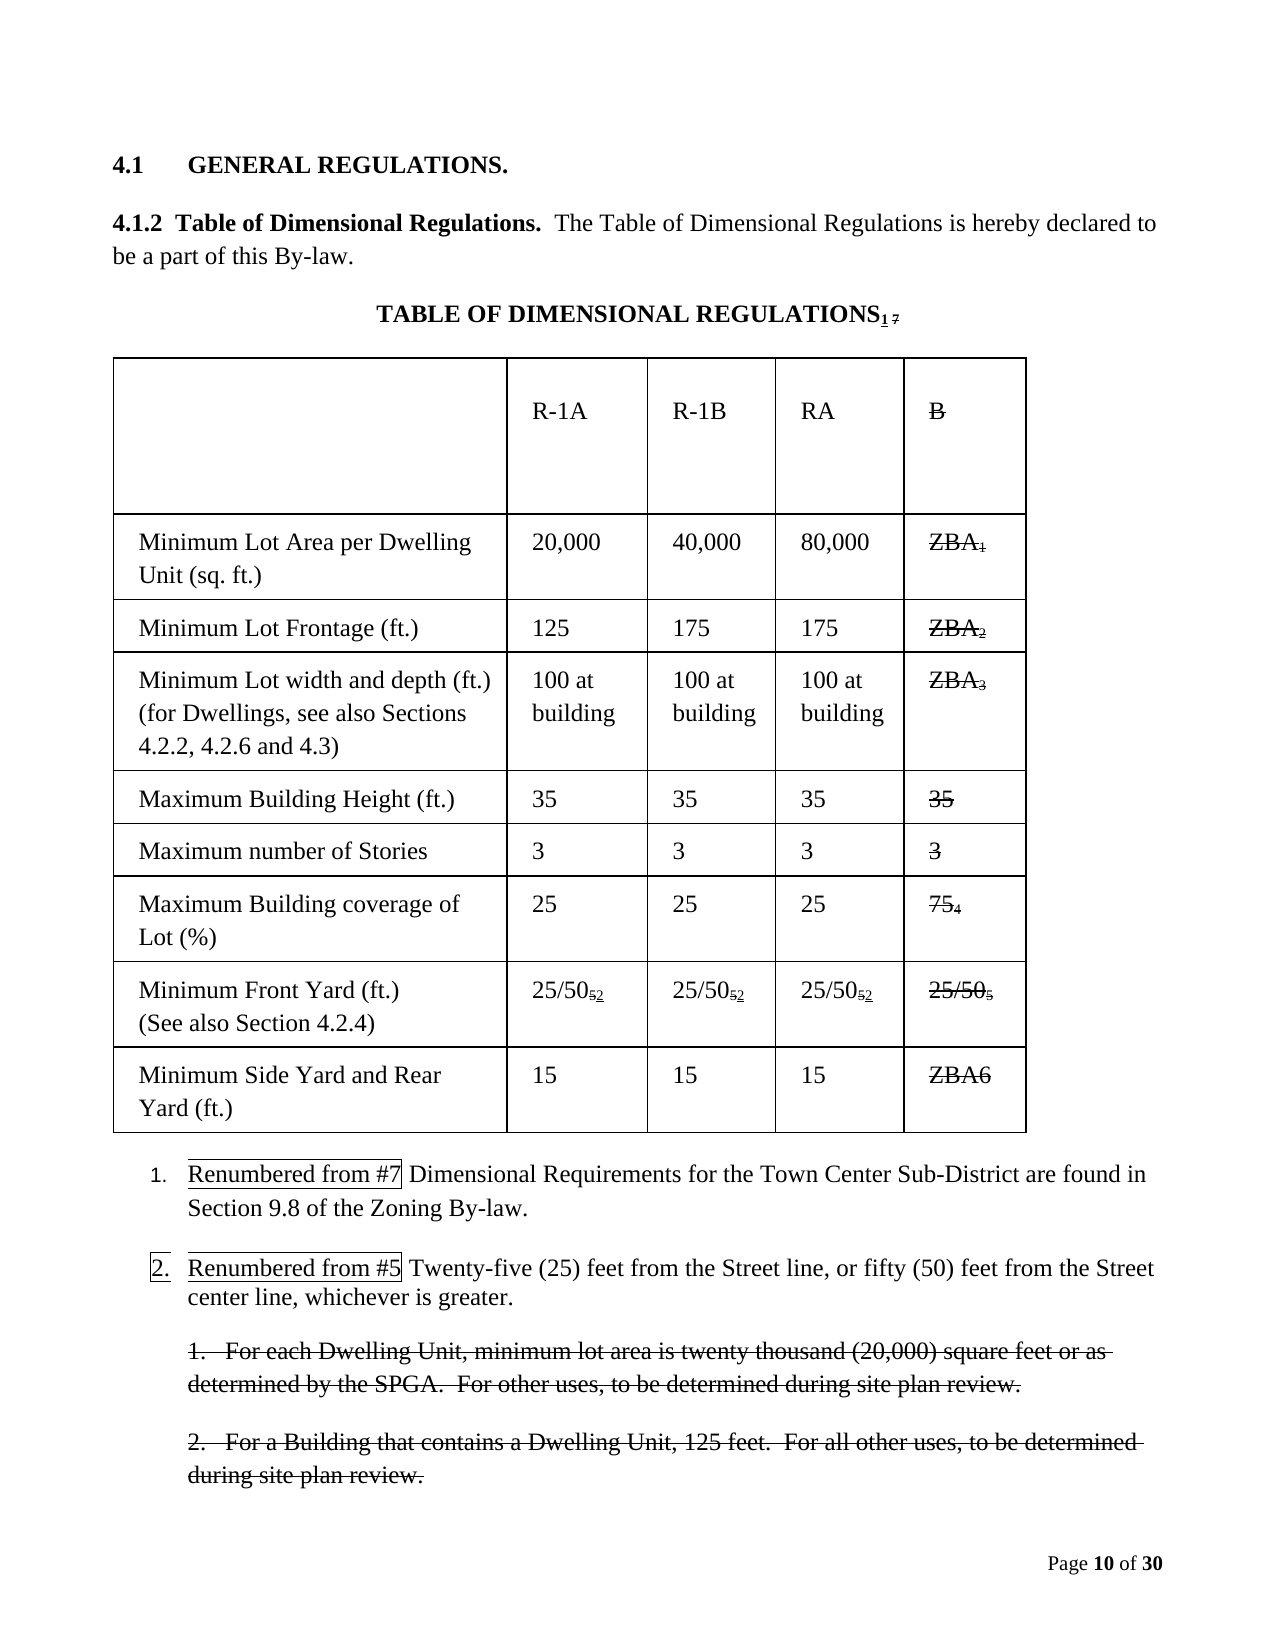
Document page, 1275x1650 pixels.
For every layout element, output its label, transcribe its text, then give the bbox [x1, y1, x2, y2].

table_header R-1A [508, 359, 647, 513]
table_cell Minimum Lot width and depth (ft.) (for Dwellings, see also Sections 4.2.2, 4.2.6 and 4.3) [114, 653, 506, 770]
table_cell 35 [776, 771, 903, 822]
table_cell Minimum Lot Area per Dwelling Unit (sq. ft.) [114, 515, 506, 598]
table_cell 3 [776, 824, 903, 875]
table_cell 3 [905, 824, 1025, 875]
table_cell 35 [508, 771, 647, 822]
table_cell 25/5052 [776, 962, 903, 1046]
table_cell 100 at building [776, 653, 903, 770]
table_cell Minimum Side Yard and Rear Yard (ft.) [114, 1048, 506, 1132]
table_cell 40,000 [648, 515, 775, 598]
table_cell 15 [648, 1048, 775, 1132]
list Renumbered from #5 Twenty-five (25) feet from the Street line, or fifty (50) feet from the Street center line, whichever is greater. [150, 1252, 1162, 1311]
table_cell Maximum Building coverage of Lot (%) [114, 877, 506, 961]
text 4.1.2 Table of Dimensional Regulations. The Table of Dimensional Regulations is hereby declared to be a part of this By-law. [112, 208, 1162, 270]
table_cell Minimum Lot Frontage (ft.) [114, 600, 506, 651]
table_header RA [776, 359, 903, 513]
table_cell 25 [508, 877, 647, 961]
table_cell 25 [776, 877, 903, 961]
table_cell 3 [648, 824, 775, 875]
table_cell 125 [508, 600, 647, 651]
text 1. For each Dwelling Unit, minimum lot area is twenty thousand (20,000) square feet or as determined by the SPGA. For other uses, to be determined during site plan review. [187, 1336, 1162, 1398]
table_cell 754 [905, 877, 1025, 961]
table_cell ZBA6 [905, 1048, 1025, 1132]
table_cell ZBA2 [905, 600, 1025, 651]
table_header R-1B [648, 359, 775, 513]
table_cell 100 at building [508, 653, 647, 770]
table_cell 80,000 [776, 515, 903, 598]
table_cell 175 [776, 600, 903, 651]
table_header [114, 359, 506, 513]
list Renumbered from #7 Dimensional Requirements for the Town Center Sub-District are found in Section 9.8 of the Zoning By-law. [150, 1158, 1162, 1222]
text 2. For a Building that contains a Dwelling Unit, 125 feet. For all other uses, to be determined during site plan review. [187, 1427, 1162, 1489]
text TABLE OF DIMENSIONAL REGULATIONS1 7 [112, 299, 1162, 328]
table_cell 3 [508, 824, 647, 875]
table_cell 25 [648, 877, 775, 961]
table_cell 20,000 [508, 515, 647, 598]
table_cell ZBA3 [905, 653, 1025, 770]
text 4.1 GENERAL REGULATIONS. [112, 150, 1162, 179]
table_cell ZBA1 [905, 515, 1025, 598]
table_cell 15 [776, 1048, 903, 1132]
table_cell 175 [648, 600, 775, 651]
table_cell 25/5052 [648, 962, 775, 1046]
table_cell Minimum Front Yard (ft.) (See also Section 4.2.4) [114, 962, 506, 1046]
table_cell 35 [648, 771, 775, 822]
table_cell 25/5052 [508, 962, 647, 1046]
table_cell 25/505 [905, 962, 1025, 1046]
table_cell Maximum number of Stories [114, 824, 506, 875]
table_cell Maximum Building Height (ft.) [114, 771, 506, 822]
table_header B [905, 359, 1025, 513]
table_cell 35 [905, 771, 1025, 822]
table_cell 100 at building [648, 653, 775, 770]
table_cell 15 [508, 1048, 647, 1132]
